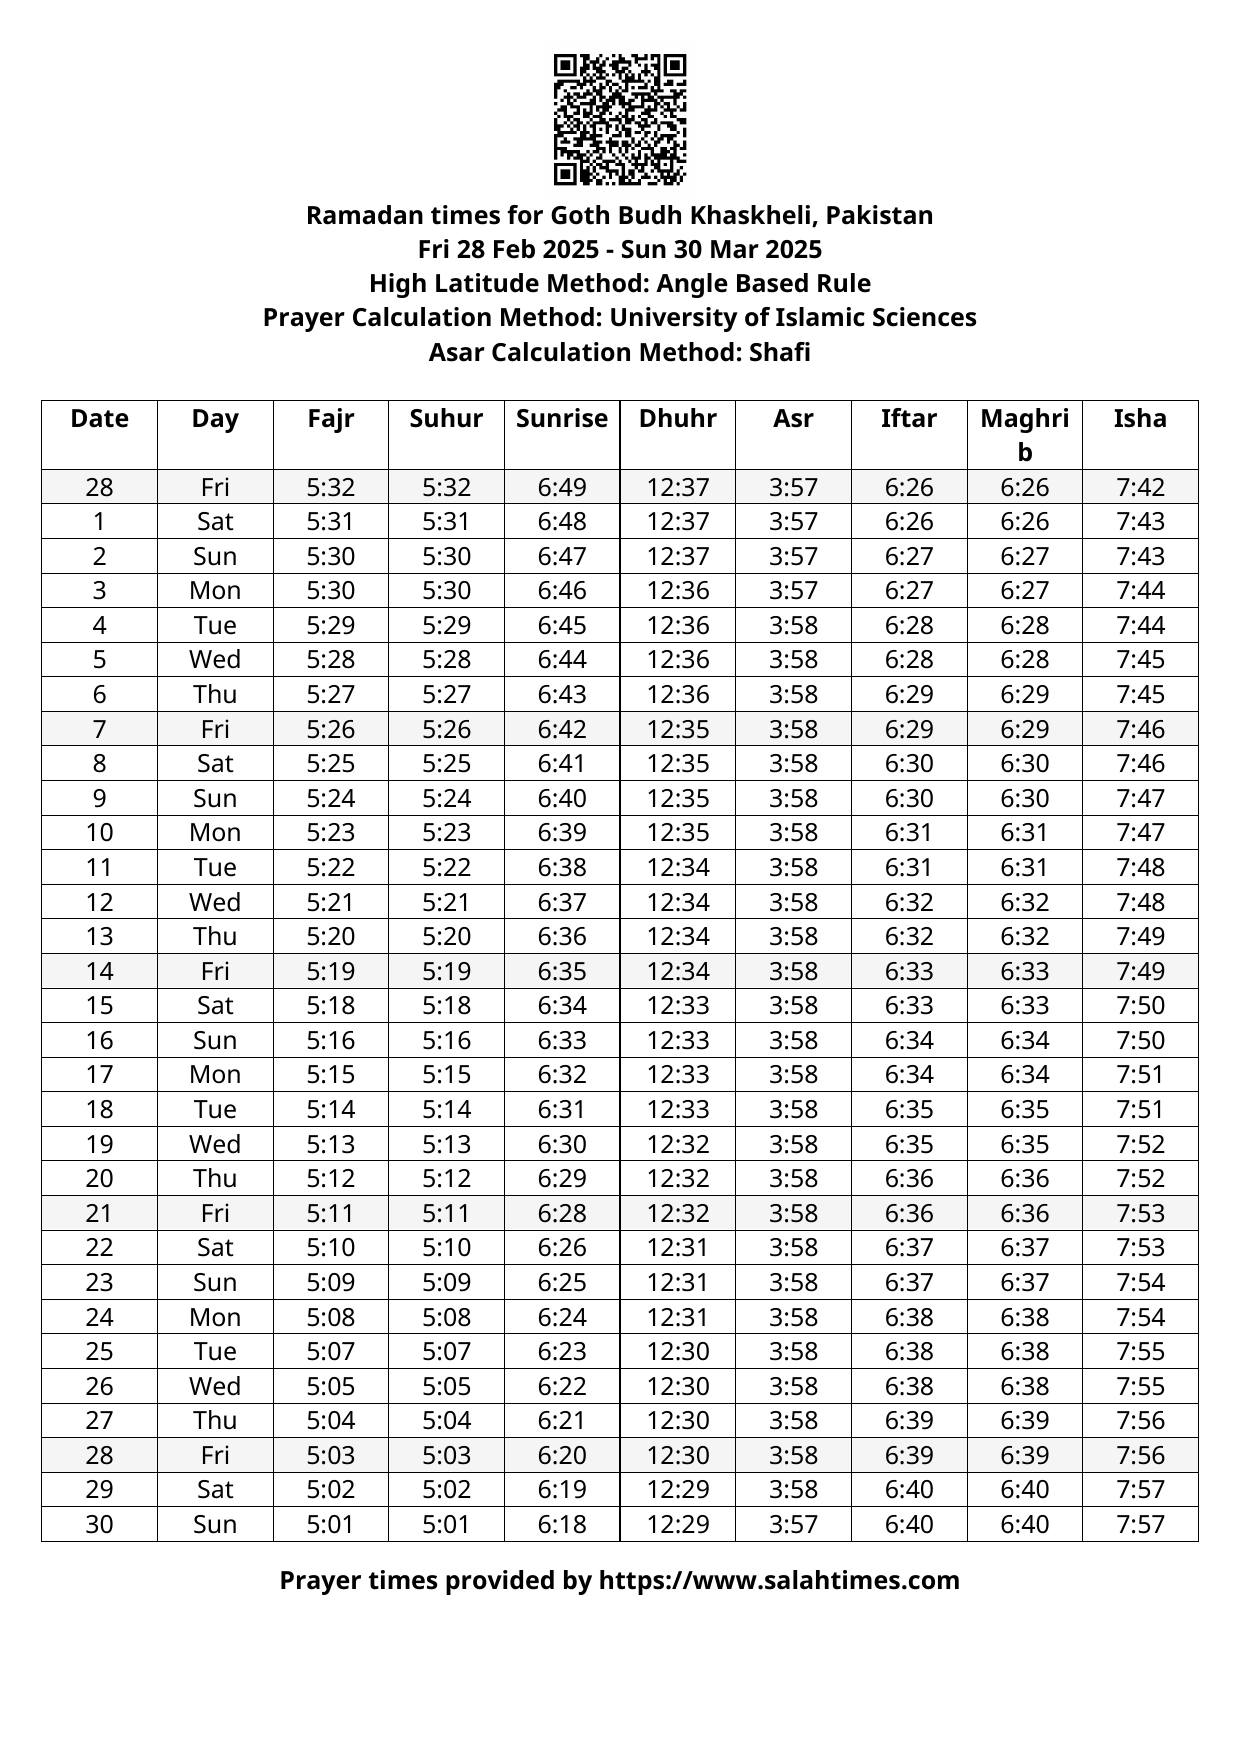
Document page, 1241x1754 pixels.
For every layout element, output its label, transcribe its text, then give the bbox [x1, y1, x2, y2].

table_cell 7:53 [1083, 1196, 1198, 1229]
table_cell 6:31 [968, 816, 1082, 849]
text Prayer Calculation Method: University of Islamic Sciences [42, 300, 1198, 334]
table_cell 6:35 [968, 1127, 1082, 1160]
table_header Isha [1083, 401, 1198, 469]
table_cell 7:43 [1083, 504, 1198, 538]
table_cell 5:15 [274, 1058, 388, 1091]
table_cell 7:53 [1083, 1231, 1198, 1264]
table_cell 6:26 [968, 504, 1082, 538]
table_cell 5:28 [389, 643, 504, 676]
table_cell 3:58 [736, 1058, 851, 1091]
table_cell 12:36 [621, 574, 735, 607]
table_cell 6:23 [505, 1334, 619, 1368]
table_cell 5:21 [274, 885, 388, 918]
table_cell Fri [158, 1196, 273, 1229]
table_cell 6:37 [505, 885, 619, 918]
table_cell 7:50 [1083, 1023, 1198, 1057]
table_cell 6:27 [852, 539, 967, 572]
table_header Dhuhr [621, 401, 735, 469]
table_cell 5:32 [274, 470, 388, 503]
table_cell 7:52 [1083, 1161, 1198, 1195]
table_cell 6:45 [505, 608, 619, 642]
table_cell 5:04 [274, 1404, 388, 1437]
table_cell 5:08 [389, 1300, 504, 1333]
table_cell 14 [42, 954, 157, 987]
table_cell Fri [158, 1438, 273, 1472]
table_header Fajr [274, 401, 388, 469]
table_cell 5:29 [389, 608, 504, 642]
table_cell 19 [42, 1127, 157, 1160]
table_cell 6:38 [852, 1369, 967, 1402]
table_cell 3 [42, 574, 157, 607]
text Fri 28 Feb 2025 - Sun 30 Mar 2025 [42, 232, 1198, 266]
table_cell 5:12 [274, 1161, 388, 1195]
table_cell 3:58 [736, 1023, 851, 1057]
table_cell 3:58 [736, 989, 851, 1022]
table_cell 11 [42, 850, 157, 884]
table_cell 3:58 [736, 677, 851, 711]
table_cell Thu [158, 1161, 273, 1195]
table_cell 5:27 [274, 677, 388, 711]
table_cell 12:33 [621, 1023, 735, 1057]
table_cell 6:34 [968, 1058, 1082, 1091]
table_cell Thu [158, 1404, 273, 1437]
table_cell 3:58 [736, 608, 851, 642]
table_cell 6:33 [968, 954, 1082, 987]
table_cell 5:18 [389, 989, 504, 1022]
table_cell 12:30 [621, 1369, 735, 1402]
table_cell Wed [158, 1127, 273, 1160]
table_cell 6:39 [968, 1404, 1082, 1437]
table_cell 7:48 [1083, 885, 1198, 918]
table_cell 7:56 [1083, 1438, 1198, 1472]
table_cell Fri [158, 712, 273, 745]
table_cell 6:33 [968, 989, 1082, 1022]
table_cell 21 [42, 1196, 157, 1229]
table_cell 5:14 [389, 1092, 504, 1126]
table_cell 3:57 [736, 574, 851, 607]
table_cell 6:30 [968, 781, 1082, 814]
table_cell 6:29 [505, 1161, 619, 1195]
table_cell 5:03 [389, 1438, 504, 1472]
table_cell 5:02 [389, 1473, 504, 1506]
table_cell 5 [42, 643, 157, 676]
table_cell 3:58 [736, 954, 851, 987]
table_cell 3:58 [736, 885, 851, 918]
table_cell 3:58 [736, 850, 851, 884]
table_cell 3:58 [736, 1161, 851, 1195]
table_cell 6:39 [968, 1438, 1082, 1472]
table_cell 3:57 [736, 470, 851, 503]
table_cell 5:10 [389, 1231, 504, 1264]
table_cell 7:57 [1083, 1507, 1198, 1541]
table_cell 6:26 [968, 470, 1082, 503]
table_cell 12 [42, 885, 157, 918]
table_cell 3:57 [736, 539, 851, 572]
table_cell 6:41 [505, 746, 619, 780]
table_cell 5:32 [389, 470, 504, 503]
table_cell 6:36 [968, 1196, 1082, 1229]
table_cell 7 [42, 712, 157, 745]
table_cell 5:20 [274, 919, 388, 953]
table_cell 7:47 [1083, 816, 1198, 849]
table_cell Mon [158, 574, 273, 607]
table_cell 6:19 [505, 1473, 619, 1506]
table_cell 27 [42, 1404, 157, 1437]
table_cell 6 [42, 677, 157, 711]
table_cell 7:57 [1083, 1473, 1198, 1506]
table_cell 6:32 [968, 919, 1082, 953]
table_cell 12:33 [621, 1058, 735, 1091]
table_cell 16 [42, 1023, 157, 1057]
table_cell Mon [158, 816, 273, 849]
table_cell 3:58 [736, 746, 851, 780]
table_cell 6:33 [852, 989, 967, 1022]
table_cell 6:29 [968, 712, 1082, 745]
table_cell 6:39 [852, 1438, 967, 1472]
table_cell 5:20 [389, 919, 504, 953]
table_cell 13 [42, 919, 157, 953]
table_cell 6:29 [968, 677, 1082, 711]
table_header Date [42, 401, 157, 469]
table_cell 3:58 [736, 1404, 851, 1437]
table_cell 5:12 [389, 1161, 504, 1195]
table_cell 5:05 [389, 1369, 504, 1402]
table_header Day [158, 401, 273, 469]
table_cell 7:48 [1083, 850, 1198, 884]
table_cell 7:49 [1083, 954, 1198, 987]
table_cell 12:30 [621, 1438, 735, 1472]
table_cell 5:25 [274, 746, 388, 780]
table_cell 5:13 [389, 1127, 504, 1160]
table_cell 6:21 [505, 1404, 619, 1437]
table_cell 7:55 [1083, 1334, 1198, 1368]
table_cell 6:49 [505, 470, 619, 503]
table_cell 6:28 [968, 608, 1082, 642]
table_cell 7:52 [1083, 1127, 1198, 1160]
table_cell 6:32 [852, 919, 967, 953]
table_cell 3:57 [736, 1507, 851, 1541]
table_cell 5:25 [389, 746, 504, 780]
table_cell 8 [42, 746, 157, 780]
table_cell 7:47 [1083, 781, 1198, 814]
table_cell Fri [158, 470, 273, 503]
table_cell 6:30 [505, 1127, 619, 1160]
table_cell 1 [42, 504, 157, 538]
table_cell 3:58 [736, 1369, 851, 1402]
table_cell 3:58 [736, 1196, 851, 1229]
table_header Iftar [852, 401, 967, 469]
table_cell 6:34 [968, 1023, 1082, 1057]
table_cell Sun [158, 1023, 273, 1057]
table_cell 24 [42, 1300, 157, 1333]
table_cell 5:19 [274, 954, 388, 987]
table_cell 5:05 [274, 1369, 388, 1402]
table_cell 5:09 [389, 1265, 504, 1299]
table_cell 5:31 [389, 504, 504, 538]
table_cell 5:22 [389, 850, 504, 884]
table_cell 6:37 [852, 1265, 967, 1299]
table_header Asr [736, 401, 851, 469]
table_cell 7:56 [1083, 1404, 1198, 1437]
text Prayer times provided by https://www.salahtimes.com [42, 1563, 1198, 1597]
table_cell Wed [158, 1369, 273, 1402]
table_cell Sat [158, 989, 273, 1022]
table_cell 5:03 [274, 1438, 388, 1472]
table_cell Sun [158, 539, 273, 572]
table_cell 6:43 [505, 677, 619, 711]
table_cell 6:20 [505, 1438, 619, 1472]
table_cell Sat [158, 504, 273, 538]
table_cell 30 [42, 1507, 157, 1541]
table_cell 6:32 [968, 885, 1082, 918]
table_cell 5:01 [389, 1507, 504, 1541]
table_cell 17 [42, 1058, 157, 1091]
table_cell 6:40 [852, 1507, 967, 1541]
table_cell 5:29 [274, 608, 388, 642]
table_cell 6:22 [505, 1369, 619, 1402]
table_cell 5:01 [274, 1507, 388, 1541]
table_cell 28 [42, 470, 157, 503]
table_cell 5:07 [274, 1334, 388, 1368]
table_cell 6:18 [505, 1507, 619, 1541]
table_cell 28 [42, 1438, 157, 1472]
table_cell 6:40 [968, 1473, 1082, 1506]
table_cell 5:24 [274, 781, 388, 814]
table_cell 6:28 [852, 608, 967, 642]
table_cell 6:40 [852, 1473, 967, 1506]
table_cell 6:46 [505, 574, 619, 607]
table_cell 12:37 [621, 470, 735, 503]
table_cell 6:32 [852, 885, 967, 918]
table_cell 6:42 [505, 712, 619, 745]
table_cell 6:48 [505, 504, 619, 538]
table_cell 23 [42, 1265, 157, 1299]
table_cell 5:26 [274, 712, 388, 745]
table_cell 12:33 [621, 1092, 735, 1126]
table_cell 12:34 [621, 885, 735, 918]
table_cell 5:11 [389, 1196, 504, 1229]
table_cell 5:26 [389, 712, 504, 745]
table_cell Tue [158, 608, 273, 642]
table_cell 6:26 [505, 1231, 619, 1264]
table_cell 10 [42, 816, 157, 849]
table_cell 12:35 [621, 712, 735, 745]
table_cell 6:30 [852, 781, 967, 814]
table_cell 6:36 [968, 1161, 1082, 1195]
table_cell 6:39 [505, 816, 619, 849]
text Ramadan times for Goth Budh Khaskheli, Pakistan [42, 198, 1198, 232]
table_cell 12:30 [621, 1334, 735, 1368]
table_cell 22 [42, 1231, 157, 1264]
table_cell 5:30 [274, 574, 388, 607]
table_cell 12:32 [621, 1196, 735, 1229]
table_cell 5:02 [274, 1473, 388, 1506]
table_cell 6:38 [852, 1300, 967, 1333]
table_cell Tue [158, 1334, 273, 1368]
table_cell 12:34 [621, 919, 735, 953]
table_cell 5:10 [274, 1231, 388, 1264]
table_cell 5:11 [274, 1196, 388, 1229]
table_cell Sun [158, 781, 273, 814]
table_cell Sun [158, 1265, 273, 1299]
table_cell 7:54 [1083, 1265, 1198, 1299]
table_cell Tue [158, 1092, 273, 1126]
table_cell 4 [42, 608, 157, 642]
table_cell 6:30 [852, 746, 967, 780]
table_cell Sat [158, 746, 273, 780]
table_cell 5:08 [274, 1300, 388, 1333]
table_cell 5:04 [389, 1404, 504, 1437]
table_cell 6:29 [852, 712, 967, 745]
table_cell 12:35 [621, 781, 735, 814]
table_cell 7:45 [1083, 643, 1198, 676]
table_cell Thu [158, 677, 273, 711]
table_cell 6:34 [505, 989, 619, 1022]
table_cell 6:26 [852, 470, 967, 503]
table_cell 6:29 [852, 677, 967, 711]
table_cell 12:37 [621, 539, 735, 572]
table_cell 6:33 [852, 954, 967, 987]
table_cell 6:34 [852, 1023, 967, 1057]
table_cell 6:27 [852, 574, 967, 607]
table_cell 6:36 [852, 1196, 967, 1229]
table_cell 18 [42, 1092, 157, 1126]
table_cell 5:22 [274, 850, 388, 884]
table_cell 6:30 [968, 746, 1082, 780]
table_cell 6:36 [505, 919, 619, 953]
table_cell Mon [158, 1300, 273, 1333]
table_cell 6:47 [505, 539, 619, 572]
table_cell 29 [42, 1473, 157, 1506]
table_cell 6:31 [852, 816, 967, 849]
table_cell 5:13 [274, 1127, 388, 1160]
table_cell 6:28 [968, 643, 1082, 676]
table_cell 7:46 [1083, 712, 1198, 745]
table_cell 5:24 [389, 781, 504, 814]
table_cell Sun [158, 1507, 273, 1541]
table_cell 5:16 [274, 1023, 388, 1057]
table_cell 3:57 [736, 504, 851, 538]
table_cell 6:33 [505, 1023, 619, 1057]
table_cell 6:26 [852, 504, 967, 538]
table_cell 7:50 [1083, 989, 1198, 1022]
table_cell 6:28 [852, 643, 967, 676]
table_cell 6:25 [505, 1265, 619, 1299]
table_cell 12:32 [621, 1161, 735, 1195]
table_cell 12:34 [621, 850, 735, 884]
table_cell 12:29 [621, 1473, 735, 1506]
table_cell 3:58 [736, 1473, 851, 1506]
table_cell 7:51 [1083, 1092, 1198, 1126]
table_cell 3:58 [736, 1334, 851, 1368]
table_cell 3:58 [736, 1231, 851, 1264]
table_cell Sat [158, 1231, 273, 1264]
table_cell 5:30 [389, 539, 504, 572]
table_cell 12:31 [621, 1265, 735, 1299]
table_cell 6:40 [505, 781, 619, 814]
table_cell 5:30 [389, 574, 504, 607]
table_cell Wed [158, 885, 273, 918]
table_cell 2 [42, 539, 157, 572]
table_cell 3:58 [736, 712, 851, 745]
table_cell 6:31 [852, 850, 967, 884]
table_cell 6:34 [852, 1058, 967, 1091]
table_cell 5:23 [389, 816, 504, 849]
table_header Maghrib [968, 401, 1082, 469]
table_cell 5:09 [274, 1265, 388, 1299]
table_cell 12:32 [621, 1127, 735, 1160]
table_cell 6:31 [968, 850, 1082, 884]
table_cell 3:58 [736, 643, 851, 676]
table_cell 9 [42, 781, 157, 814]
table_cell Wed [158, 643, 273, 676]
table_cell Fri [158, 954, 273, 987]
table_cell 3:58 [736, 919, 851, 953]
table_cell 5:31 [274, 504, 388, 538]
table_cell 5:27 [389, 677, 504, 711]
table_cell 12:30 [621, 1404, 735, 1437]
table_cell 6:31 [505, 1092, 619, 1126]
table_cell 15 [42, 989, 157, 1022]
table_cell 6:38 [505, 850, 619, 884]
table_cell Thu [158, 919, 273, 953]
table_cell 6:27 [968, 539, 1082, 572]
table_cell 12:36 [621, 677, 735, 711]
table_cell 6:24 [505, 1300, 619, 1333]
table_cell 6:38 [968, 1369, 1082, 1402]
table_cell 6:27 [968, 574, 1082, 607]
table_cell 7:45 [1083, 677, 1198, 711]
table_cell 6:28 [505, 1196, 619, 1229]
table_cell 6:37 [852, 1231, 967, 1264]
table_cell 26 [42, 1369, 157, 1402]
table_cell 6:32 [505, 1058, 619, 1091]
table_cell 5:18 [274, 989, 388, 1022]
table_cell 6:40 [968, 1507, 1082, 1541]
table_cell 6:36 [852, 1161, 967, 1195]
table_cell 5:14 [274, 1092, 388, 1126]
table_cell 7:43 [1083, 539, 1198, 572]
table_cell Tue [158, 850, 273, 884]
table_cell 12:36 [621, 608, 735, 642]
table_cell 5:21 [389, 885, 504, 918]
table_cell 7:54 [1083, 1300, 1198, 1333]
table_header Sunrise [505, 401, 619, 469]
table_cell 6:35 [852, 1092, 967, 1126]
table_cell 6:35 [968, 1092, 1082, 1126]
table_cell 20 [42, 1161, 157, 1195]
table_cell 6:37 [968, 1265, 1082, 1299]
table_cell 6:37 [968, 1231, 1082, 1264]
table_cell 12:31 [621, 1300, 735, 1333]
table_cell 12:35 [621, 816, 735, 849]
table_cell Sat [158, 1473, 273, 1506]
table_cell 5:07 [389, 1334, 504, 1368]
table_cell 7:49 [1083, 919, 1198, 953]
table_cell 5:23 [274, 816, 388, 849]
table_cell 7:44 [1083, 608, 1198, 642]
table_cell 6:38 [968, 1300, 1082, 1333]
picture [542, 41, 699, 198]
text Asar Calculation Method: Shafi [42, 334, 1198, 368]
table_cell 6:44 [505, 643, 619, 676]
table_cell 3:58 [736, 781, 851, 814]
table_cell 12:29 [621, 1507, 735, 1541]
table_cell 5:28 [274, 643, 388, 676]
table_cell 6:39 [852, 1404, 967, 1437]
table_cell 3:58 [736, 1438, 851, 1472]
table_cell 7:51 [1083, 1058, 1198, 1091]
table_cell 7:46 [1083, 746, 1198, 780]
table_cell 6:38 [852, 1334, 967, 1368]
table_cell 5:30 [274, 539, 388, 572]
table_cell 6:38 [968, 1334, 1082, 1368]
table_cell 7:55 [1083, 1369, 1198, 1402]
table_cell 12:35 [621, 746, 735, 780]
table_cell 3:58 [736, 816, 851, 849]
table_cell 7:42 [1083, 470, 1198, 503]
table_cell 5:15 [389, 1058, 504, 1091]
table_cell Mon [158, 1058, 273, 1091]
table_cell 12:34 [621, 954, 735, 987]
table_cell 5:16 [389, 1023, 504, 1057]
table_cell 12:36 [621, 643, 735, 676]
table_cell 3:58 [736, 1265, 851, 1299]
text High Latitude Method: Angle Based Rule [42, 266, 1198, 300]
table_cell 3:58 [736, 1127, 851, 1160]
table_cell 12:33 [621, 989, 735, 1022]
table_cell 6:35 [505, 954, 619, 987]
table_cell 5:19 [389, 954, 504, 987]
table_cell 12:31 [621, 1231, 735, 1264]
table_cell 7:44 [1083, 574, 1198, 607]
table_cell 3:58 [736, 1300, 851, 1333]
table_header Suhur [389, 401, 504, 469]
table_cell 3:58 [736, 1092, 851, 1126]
table_cell 12:37 [621, 504, 735, 538]
table_cell 25 [42, 1334, 157, 1368]
table_cell 6:35 [852, 1127, 967, 1160]
